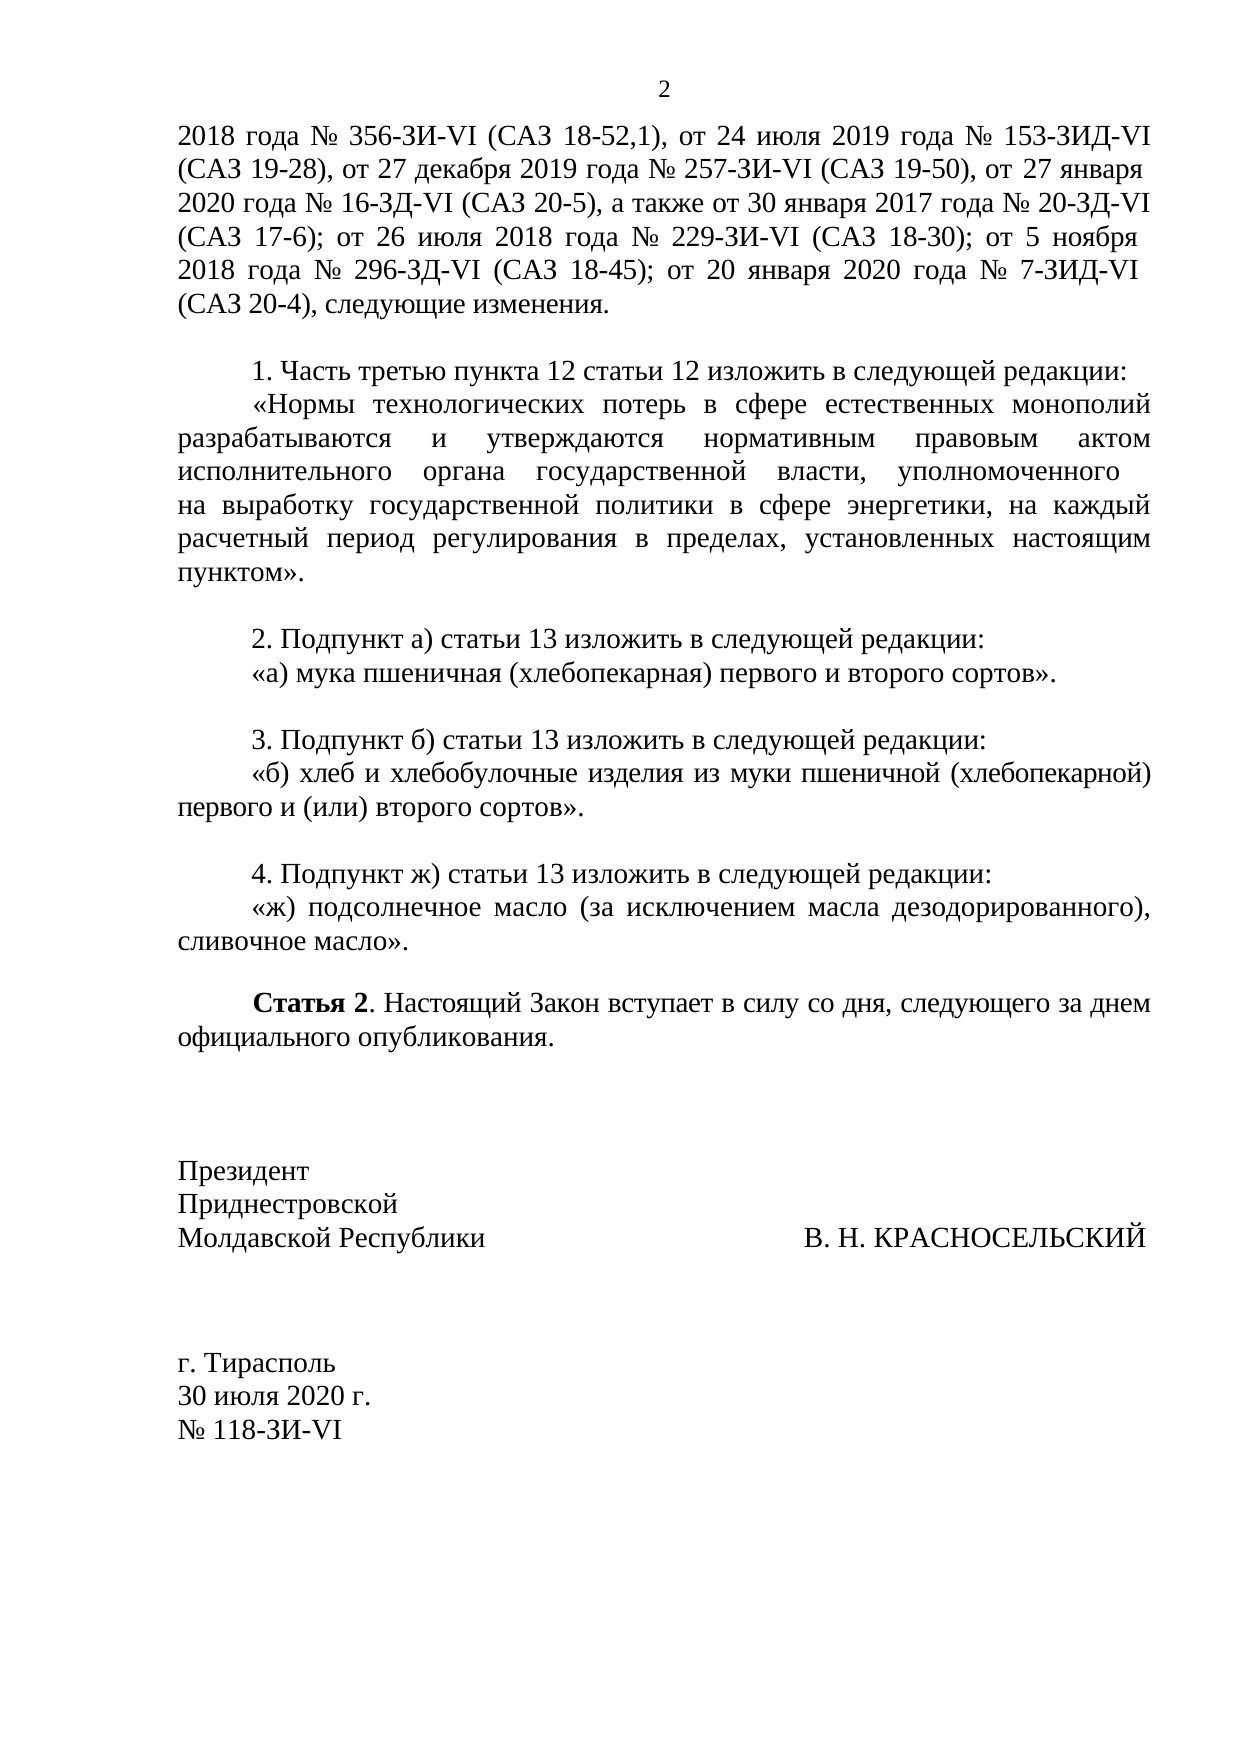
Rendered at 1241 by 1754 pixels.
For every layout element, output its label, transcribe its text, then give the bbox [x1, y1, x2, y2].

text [177, 118, 1152, 319]
text 3. Подпункт б) статьи 13 изложить в следующей редакции: [177, 722, 1152, 755]
text Статья 2. Настоящий Закон вступает в силу со дня, следующего за днем официального опубликования. [177, 985, 1152, 1052]
text «б) хлеб и хлебобулочные изделия из муки пшеничной (хлебопекарной) первого и (или) второго сортов». [177, 755, 1152, 822]
text «Нормы технологических потерь в сфере естественных монополий разрабатываются и утверждаются нормативным правовым актом исполнительного органа государственной власти, уполномоченного на выработку государственной политики в сфере энергетики, на каждый расчетный период регулирования в пределах, установленных настоящим пунктом». [177, 386, 1152, 588]
text «ж) подсолнечное масло (за исключением масла дезодорированного), сливочное масло». [177, 889, 1152, 957]
text 1. Часть третью пункта 12 статьи 12 изложить в следующей редакции: [177, 353, 1152, 386]
text 30 июля 2020 г. [177, 1378, 1152, 1412]
text Молдавской Республики В. Н. КРАСНОСЕЛЬСКИЙ [177, 1220, 1152, 1254]
text 2. Подпункт а) статьи 13 изложить в следующей редакции: [177, 621, 1152, 655]
text 4. Подпункт ж) статьи 13 изложить в следующей редакции: [177, 856, 1152, 889]
text «а) мука пшеничная (хлебопекарная) первого и второго сортов». [177, 655, 1152, 688]
text Приднестровской [177, 1187, 1152, 1220]
text г. Тирасполь [177, 1345, 1152, 1378]
text № 118-ЗИ-VI [177, 1412, 1152, 1445]
text Президент [177, 1153, 1152, 1187]
